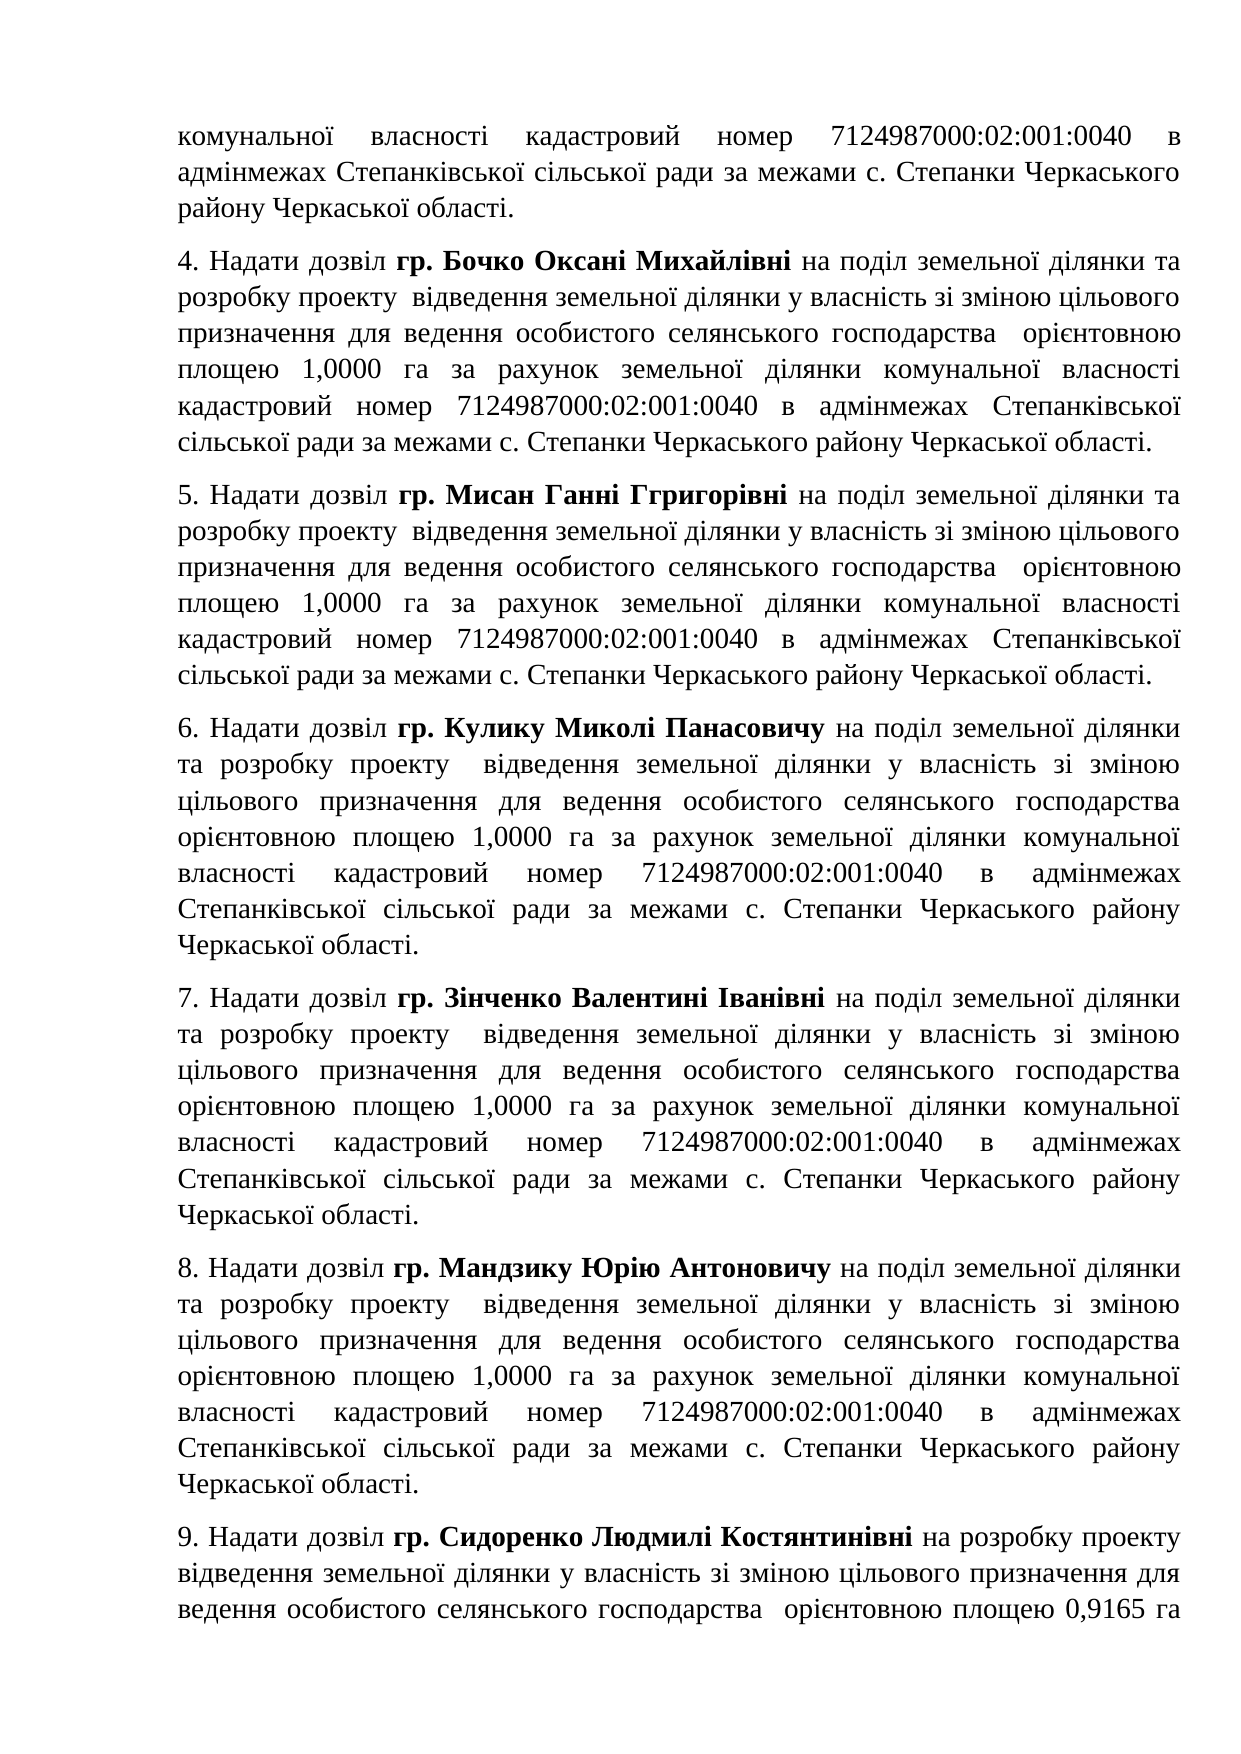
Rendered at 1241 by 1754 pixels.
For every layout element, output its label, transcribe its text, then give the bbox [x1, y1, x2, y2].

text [177, 118, 1181, 224]
text 6. Надати дозвіл гр. Кулику Миколі Панасовичу на поділ земельної ділянки та розробку проекту відведення земельної ділянки у власність зі зміною цільового призначення для ведення особистого селянського господарства орієнтовною площею 1,0000 га за рахунок земельної ділянки комунальної власності кадастровий номер 7124987000:02:001:0040 в адмінмежах Степанківської сільської ради за межами с. Степанки Черкаського району Черкаської області. [177, 710, 1181, 961]
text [177, 1519, 1181, 1625]
text 4. Надати дозвіл гр. Бочко Оксані Михайлівні на поділ земельної ділянки та розробку проекту відведення земельної ділянки у власність зі зміною цільового призначення для ведення особистого селянського господарства орієнтовною площею 1,0000 га за рахунок земельної ділянки комунальної власності кадастровий номер 7124987000:02:001:0040 в адмінмежах Степанківської сільської ради за межами с. Степанки Черкаського району Черкаської області. [177, 243, 1181, 457]
text 5. Надати дозвіл гр. Мисан Ганні Ггригорівні на поділ земельної ділянки та розробку проекту відведення земельної ділянки у власність зі зміною цільового призначення для ведення особистого селянського господарства орієнтовною площею 1,0000 га за рахунок земельної ділянки комунальної власності кадастровий номер 7124987000:02:001:0040 в адмінмежах Степанківської сільської ради за межами с. Степанки Черкаського району Черкаської області. [177, 477, 1181, 691]
text 8. Надати дозвіл гр. Мандзику Юрію Антоновичу на поділ земельної ділянки та розробку проекту відведення земельної ділянки у власність зі зміною цільового призначення для ведення особистого селянського господарства орієнтовною площею 1,0000 га за рахунок земельної ділянки комунальної власності кадастровий номер 7124987000:02:001:0040 в адмінмежах Степанківської сільської ради за межами с. Степанки Черкаського району Черкаської області. [177, 1250, 1181, 1500]
text 7. Надати дозвіл гр. Зінченко Валентині Іванівні на поділ земельної ділянки та розробку проекту відведення земельної ділянки у власність зі зміною цільового призначення для ведення особистого селянського господарства орієнтовною площею 1,0000 га за рахунок земельної ділянки комунальної власності кадастровий номер 7124987000:02:001:0040 в адмінмежах Степанківської сільської ради за межами с. Степанки Черкаського району Черкаської області. [177, 980, 1181, 1230]
